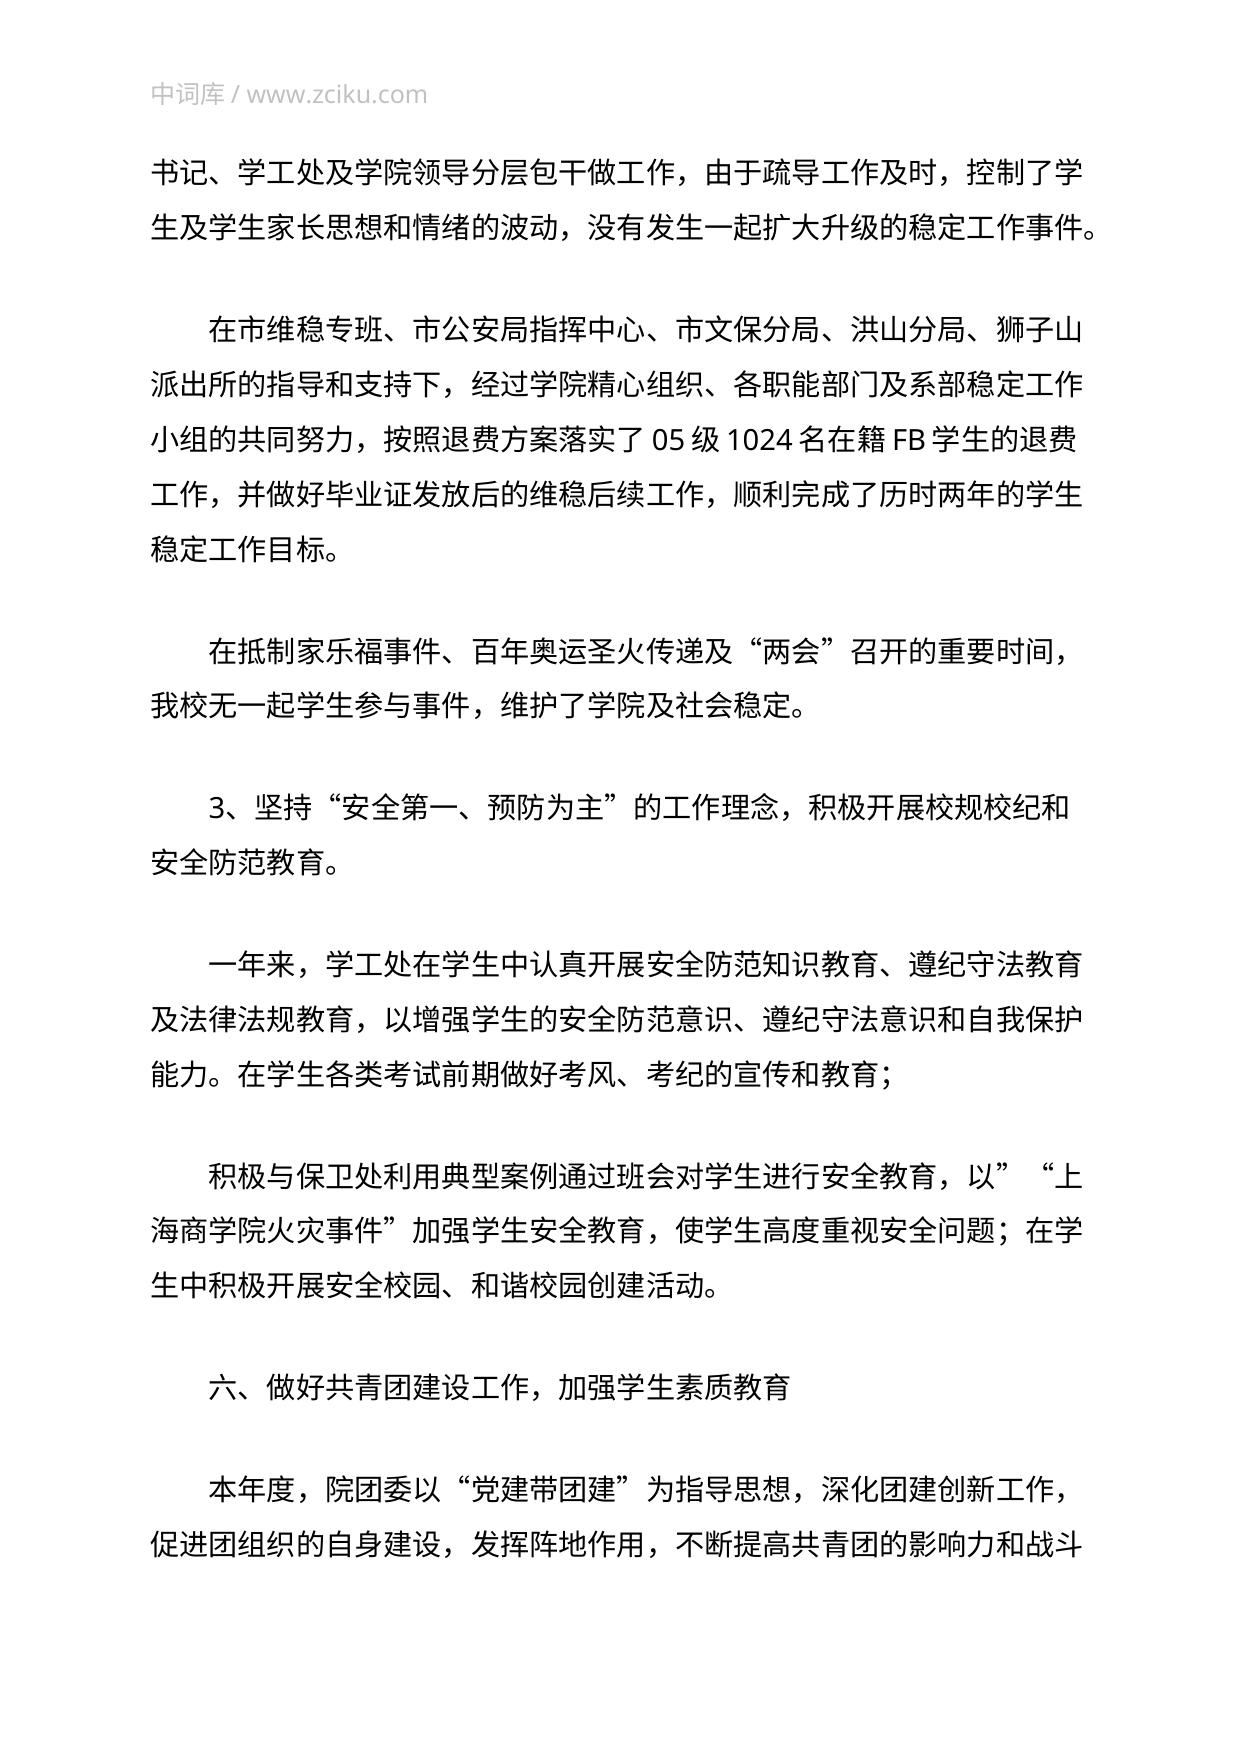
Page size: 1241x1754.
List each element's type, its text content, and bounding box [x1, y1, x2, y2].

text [150, 150, 1090, 247]
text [150, 1466, 1090, 1564]
text 3、坚持“安全第一、预防为主”的工作理念，积极开展校规校纪和安全防范教育。 [150, 785, 1090, 882]
text 在市维稳专班、市公安局指挥中心、市文保分局、洪山分局、狮子山派出所的指导和支持下，经过学院精心组织、各职能部门及系部稳定工作小组的共同努力，按照退费方案落实了05级1024名在籍FB学生的退费工作，并做好毕业证发放后的维稳后续工作，顺利完成了历时两年的学生稳定工作目标。 [150, 307, 1090, 569]
text 积极与保卫处利用典型案例通过班会对学生进行安全教育，以”“上海商学院火灾事件”加强学生安全教育，使学生高度重视安全问题；在学生中积极开展安全校园、和谐校园创建活动。 [150, 1153, 1090, 1305]
text 一年来，学工处在学生中认真开展安全防范知识教育、遵纪守法教育及法律法规教育，以增强学生的安全防范意识、遵纪守法意识和自我保护能力。在学生各类考试前期做好考风、考纪的宣传和教育； [150, 942, 1090, 1094]
text 在抵制家乐福事件、百年奥运圣火传递及“两会”召开的重要时间，我校无一起学生参与事件，维护了学院及社会稳定。 [150, 628, 1090, 725]
text 六、做好共青团建设工作，加强学生素质教育 [150, 1365, 1090, 1407]
